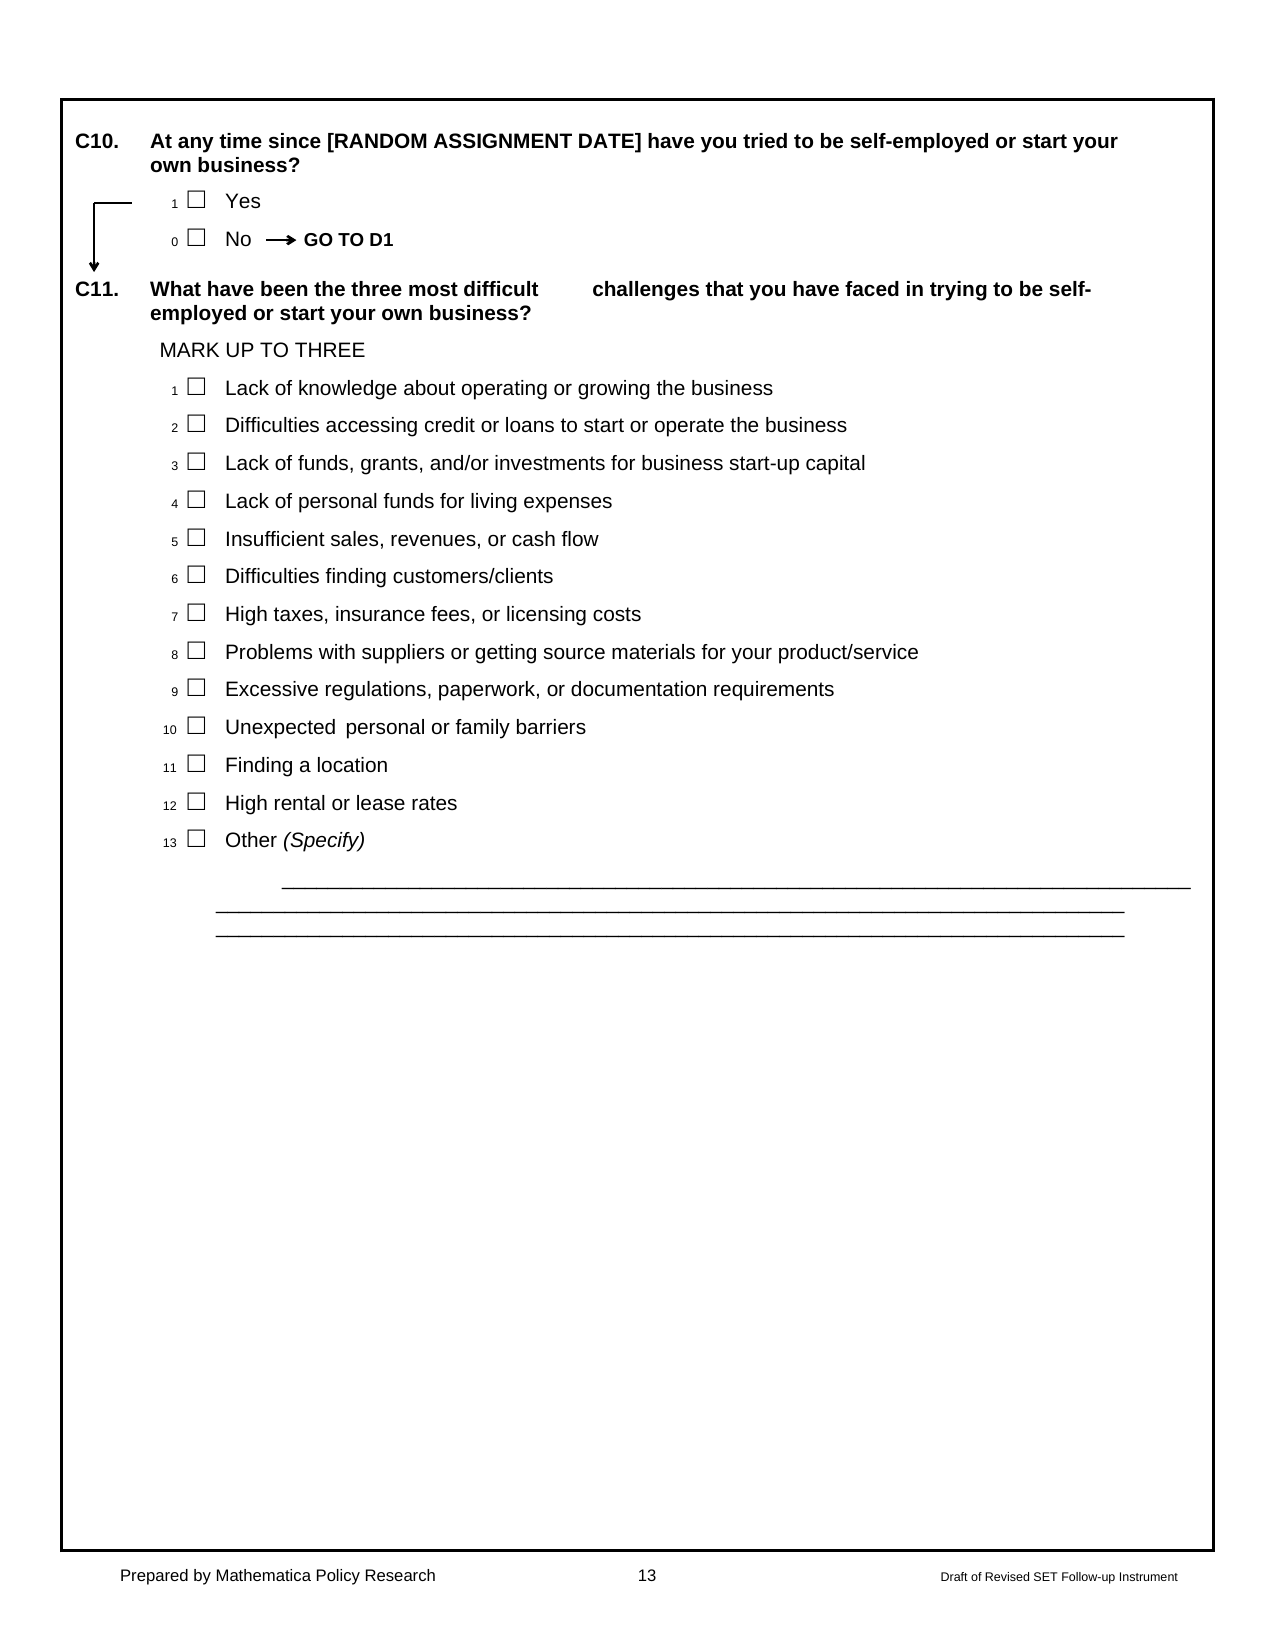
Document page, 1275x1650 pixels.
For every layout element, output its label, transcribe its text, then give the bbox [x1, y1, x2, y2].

text 0 □ No GO TO D1 [159, 218, 900, 252]
text 6 □ Difficulties finding customers/clients [159, 556, 1050, 590]
text 12 □ High rental or lease rates [159, 782, 1050, 816]
text 7 □ High taxes, insurance fees, or licensing costs [159, 594, 1050, 627]
text 10 □ Unexpected personal or family barriers [159, 707, 1050, 741]
text 3 □ Lack of funds, grants, and/or investments for business start-up capital [159, 443, 1050, 477]
text 11 □ Finding a location [159, 745, 1050, 778]
text 9 □ Excessive regulations, paperwork, or documentation requirements [159, 669, 1050, 703]
text 1 □ Lack of knowledge about operating or growing the business [159, 368, 1050, 401]
text C10. At any time since [RANDOM ASSIGNMENT DATE] have you tried to be self-employed or start your own business? [75, 129, 1162, 177]
text 8 □ Problems with suppliers or getting source materials for your product/service [159, 632, 1050, 665]
text 2 □ Difficulties accessing credit or loans to start or operate the business [159, 405, 1050, 439]
text C11. What have been the three most difficult challenges that you have faced in trying to be self-employed or start your own business? [75, 277, 1162, 325]
text 1 □ Yes [159, 181, 900, 214]
text MARK UP TO THREE [159, 337, 1200, 361]
text 4 □ Lack of personal funds for living expenses [159, 481, 1050, 514]
text 5 □ Insufficient sales, revenues, or cash flow [159, 518, 1050, 552]
text 13 □ Other (Specify) [159, 820, 900, 854]
